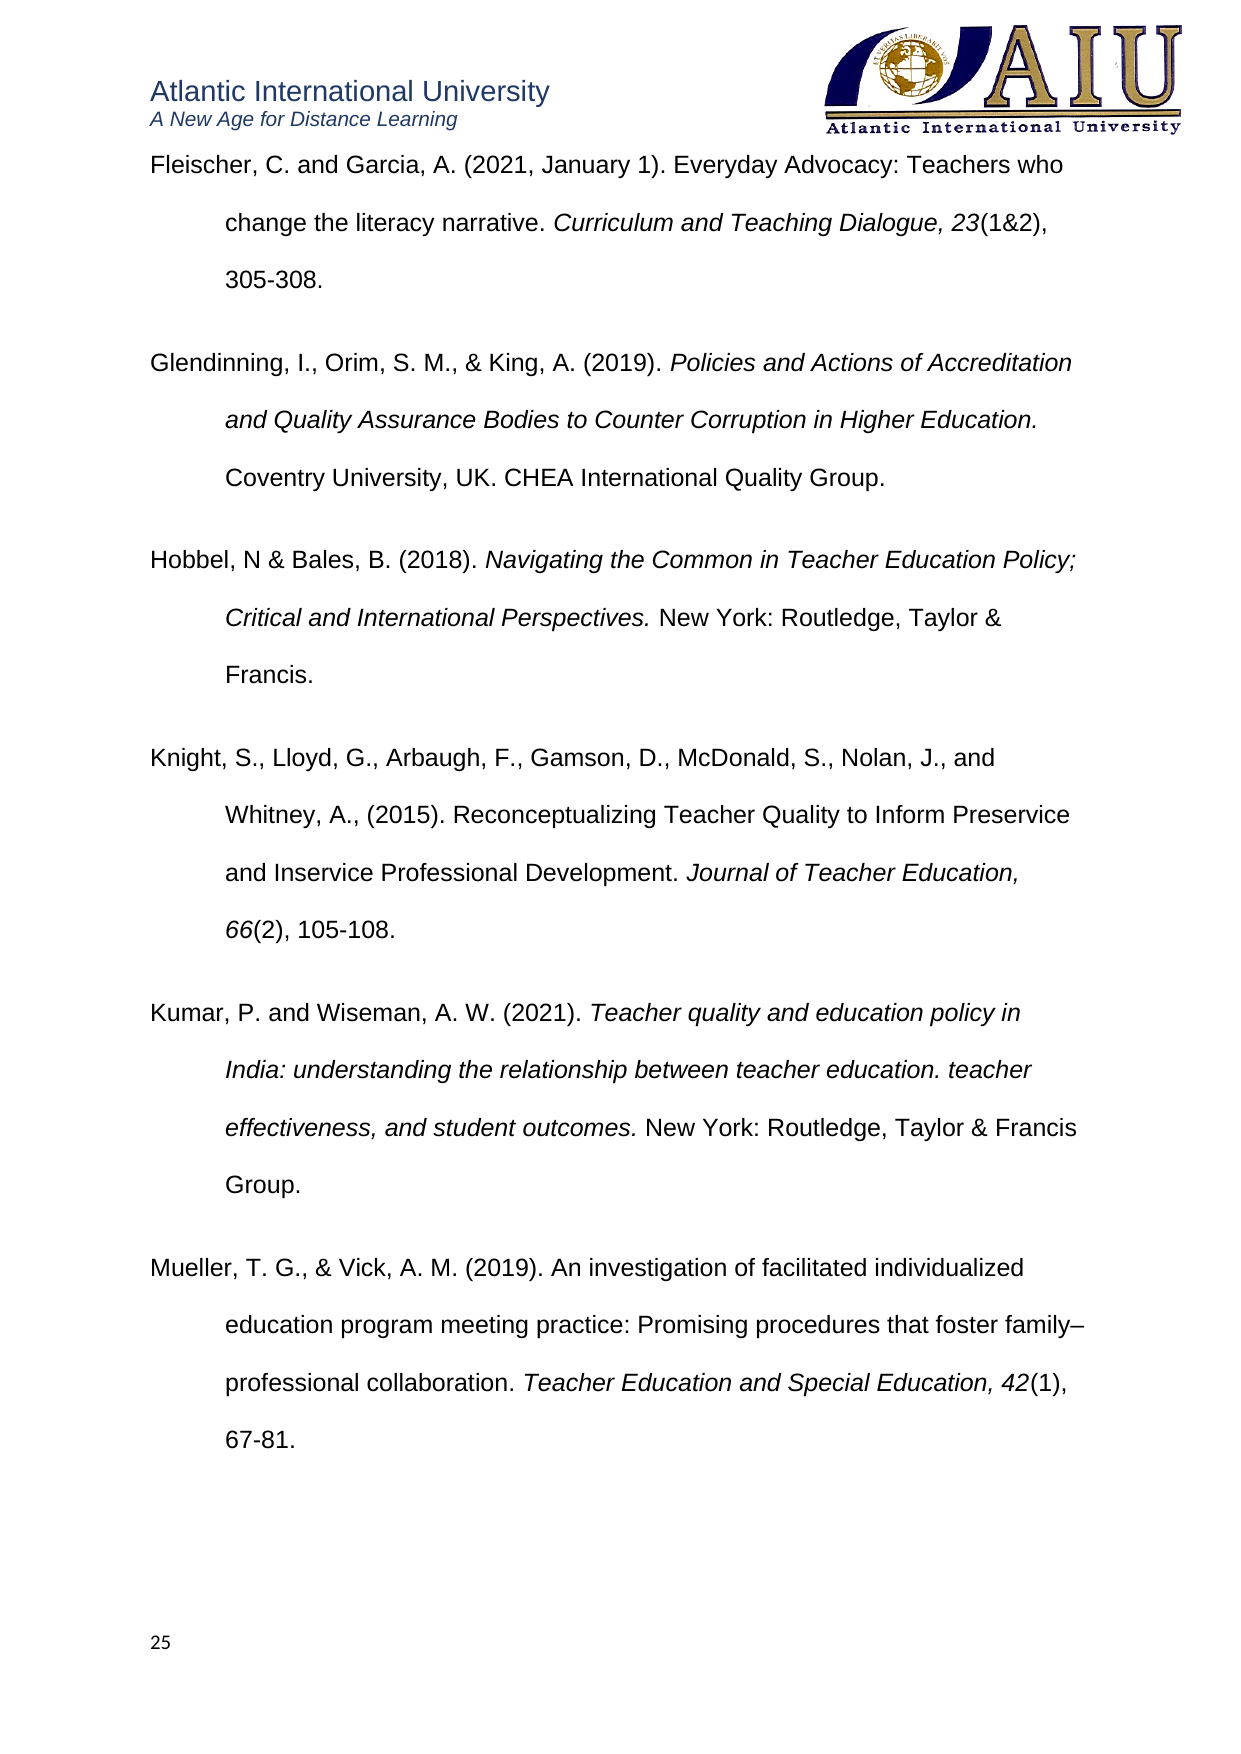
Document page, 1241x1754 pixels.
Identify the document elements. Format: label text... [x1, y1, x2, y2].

text Mueller, T. G., & Vick, A. M. (2019). An investigation of facilitated individualized education program meeting practice: Promising procedures that foster family–professional collaboration. Teacher Education and Special Education, 42(1), 67-81. [150, 1252, 1090, 1454]
text Fleischer, C. and Garcia, A. (2021, January 1). Everyday Advocacy: Teachers who change the literacy narrative. Curriculum and Teaching Dialogue, 23(1&2), 305-308. [150, 150, 1090, 294]
picture [821, 22, 1184, 138]
text Glendinning, I., Orim, S. M., & King, A. (2019). Policies and Actions of Accreditation and Quality Assurance Bodies to Counter Corruption in Higher Education. Coventry University, UK. CHEA International Quality Group. [150, 347, 1090, 491]
text Kumar, P. and Wiseman, A. W. (2021). Teacher quality and education policy in India: understanding the relationship between teacher education. teacher effectiveness, and student outcomes. New York: Routledge, Taylor & Francis Group. [150, 997, 1090, 1199]
text Hobbel, N & Bales, B. (2018). Navigating the Common in Teacher Education Policy; Critical and International Perspectives. New York: Routledge, Taylor & Francis. [150, 545, 1090, 689]
text Knight, S., Lloyd, G., Arbaugh, F., Gamson, D., McDonald, S., Nolan, J., and Whitney, A., (2015). Reconceptualizing Teacher Quality to Inform Preservice and Inservice Professional Development. Journal of Teacher Education, 66(2), 105-108. [150, 742, 1090, 944]
